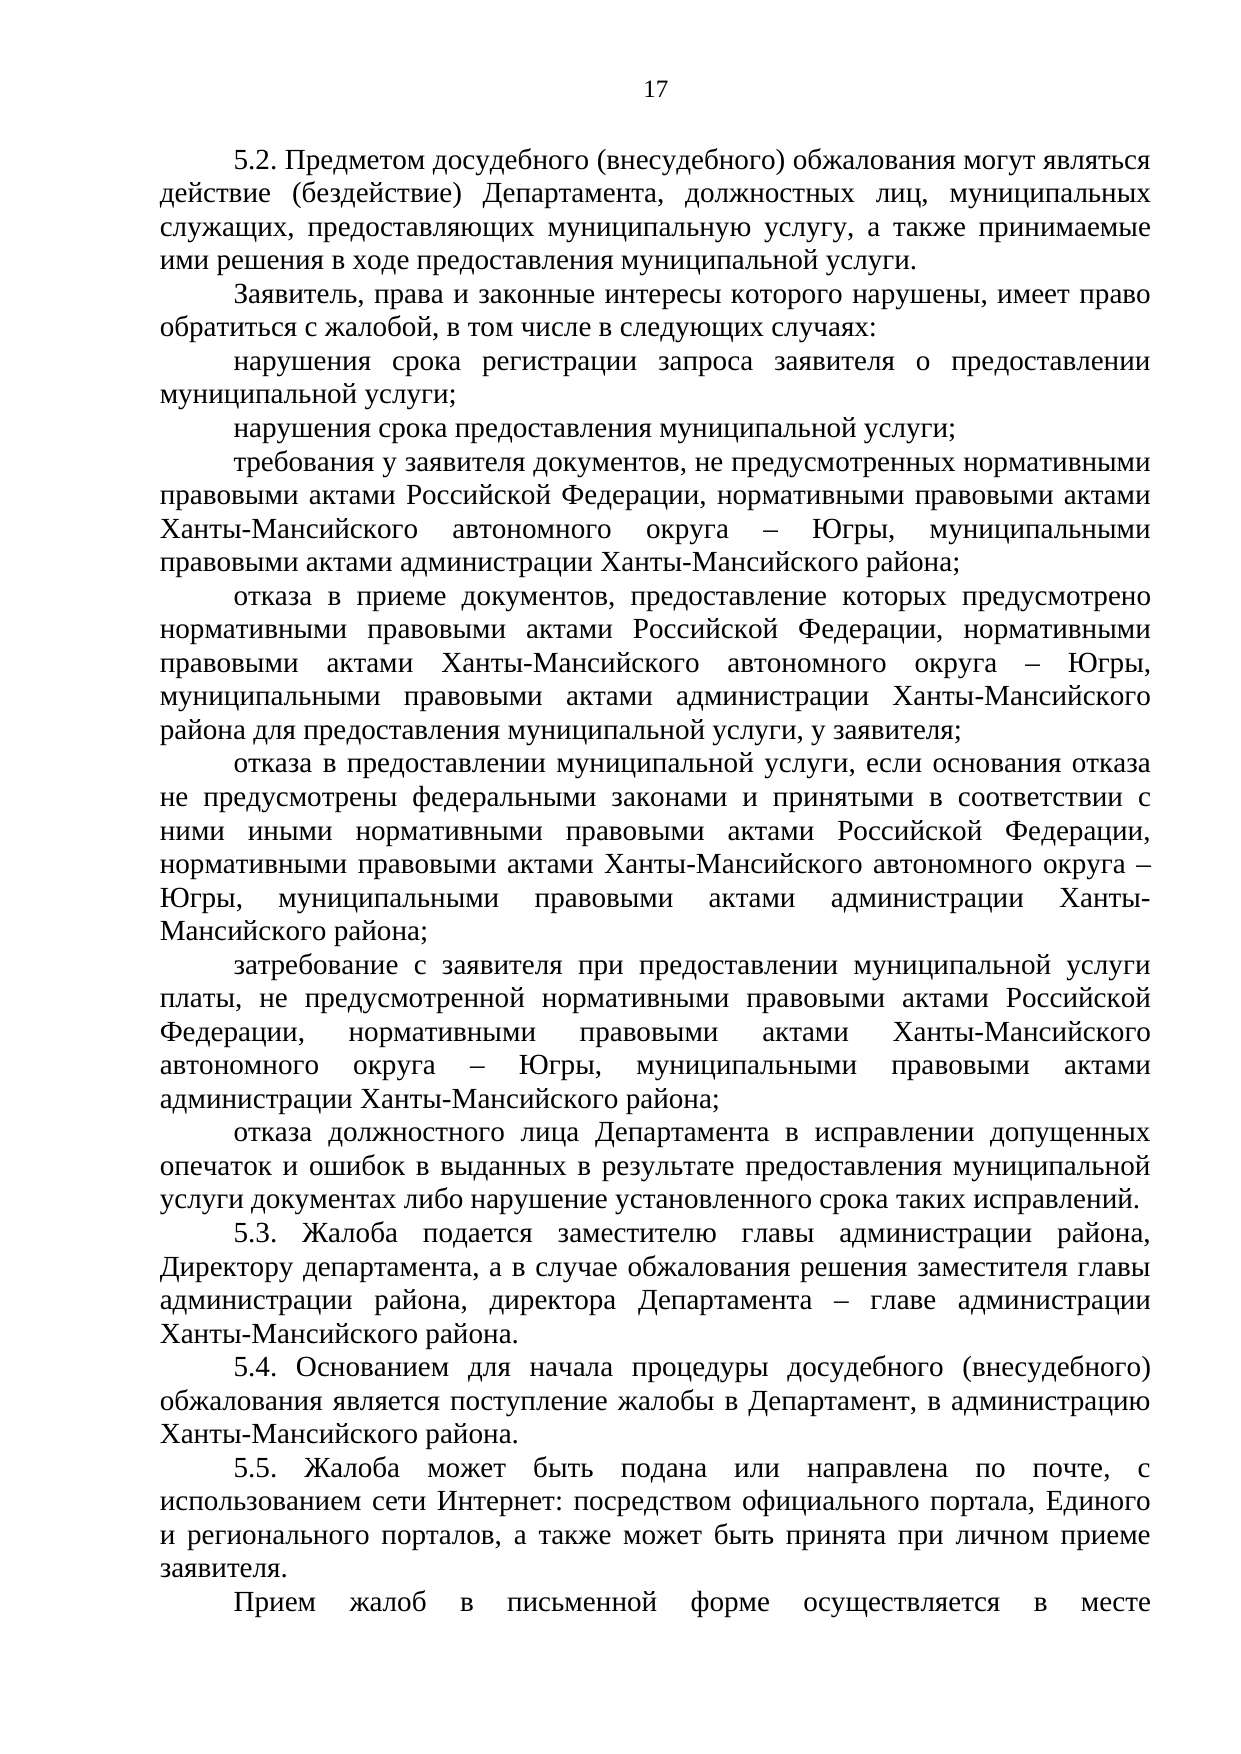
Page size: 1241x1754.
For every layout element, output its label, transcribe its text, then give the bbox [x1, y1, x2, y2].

text затребование с заявителя при предоставлении муниципальной услуги платы, не предусмотренной нормативными правовыми актами Российской Федерации, нормативными правовыми актами Ханты-Мансийского автономного округа – Югры, муниципальными правовыми актами администрации Ханты-Мансийского района; [159, 947, 1152, 1114]
text 5.5. Жалоба может быть подана или направлена по почте, с использованием сети Интернет: посредством официального портала, Единого и регионального порталов, а также может быть принята при личном приеме заявителя. [159, 1450, 1152, 1584]
text 5.2. Предметом досудебного (внесудебного) обжалования могут являться действие (бездействие) Департамента, должностных лиц, муниципальных служащих, предоставляющих муниципальную услугу, а также принимаемые ими решения в ходе предоставления муниципальной услуги. [159, 142, 1152, 276]
text отказа должностного лица Департамента в исправлении допущенных опечаток и ошибок в выданных в результате предоставления муниципальной услуги документах либо нарушение установленного срока таких исправлений. [159, 1114, 1152, 1215]
text 5.4. Основанием для начала процедуры досудебного (внесудебного) обжалования является поступление жалобы в Департамент, в администрацию Ханты-Мансийского района. [159, 1349, 1152, 1450]
text 5.3. Жалоба подается заместителю главы администрации района, Директору департамента, а в случае обжалования решения заместителя главы администрации района, директора Департамента – главе администрации Ханты-Мансийского района. [159, 1215, 1152, 1349]
text Заявитель, права и законные интересы которого нарушены, имеет право обратиться с жалобой, в том числе в следующих случаях: [159, 276, 1152, 343]
text отказа в предоставлении муниципальной услуги, если основания отказа не предусмотрены федеральными законами и принятыми в соответствии с ними иными нормативными правовыми актами Российской Федерации, нормативными правовыми актами Ханты-Мансийского автономного округа – Югры, муниципальными правовыми актами администрации Ханты-Мансийского района; [159, 746, 1152, 947]
text отказа в приеме документов, предоставление которых предусмотрено нормативными правовыми актами Российской Федерации, нормативными правовыми актами Ханты-Мансийского автономного округа – Югры, муниципальными правовыми актами администрации Ханты-Мансийского района для предоставления муниципальной услуги, у заявителя; [159, 578, 1152, 746]
text требования у заявителя документов, не предусмотренных нормативными правовыми актами Российской Федерации, нормативными правовыми актами Ханты-Мансийского автономного округа – Югры, муниципальными правовыми актами администрации Ханты-Мансийского района; [159, 444, 1152, 578]
text нарушения срока регистрации запроса заявителя о предоставлении муниципальной услуги; [159, 343, 1152, 410]
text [159, 1584, 1152, 1618]
text нарушения срока предоставления муниципальной услуги; [159, 410, 1152, 444]
